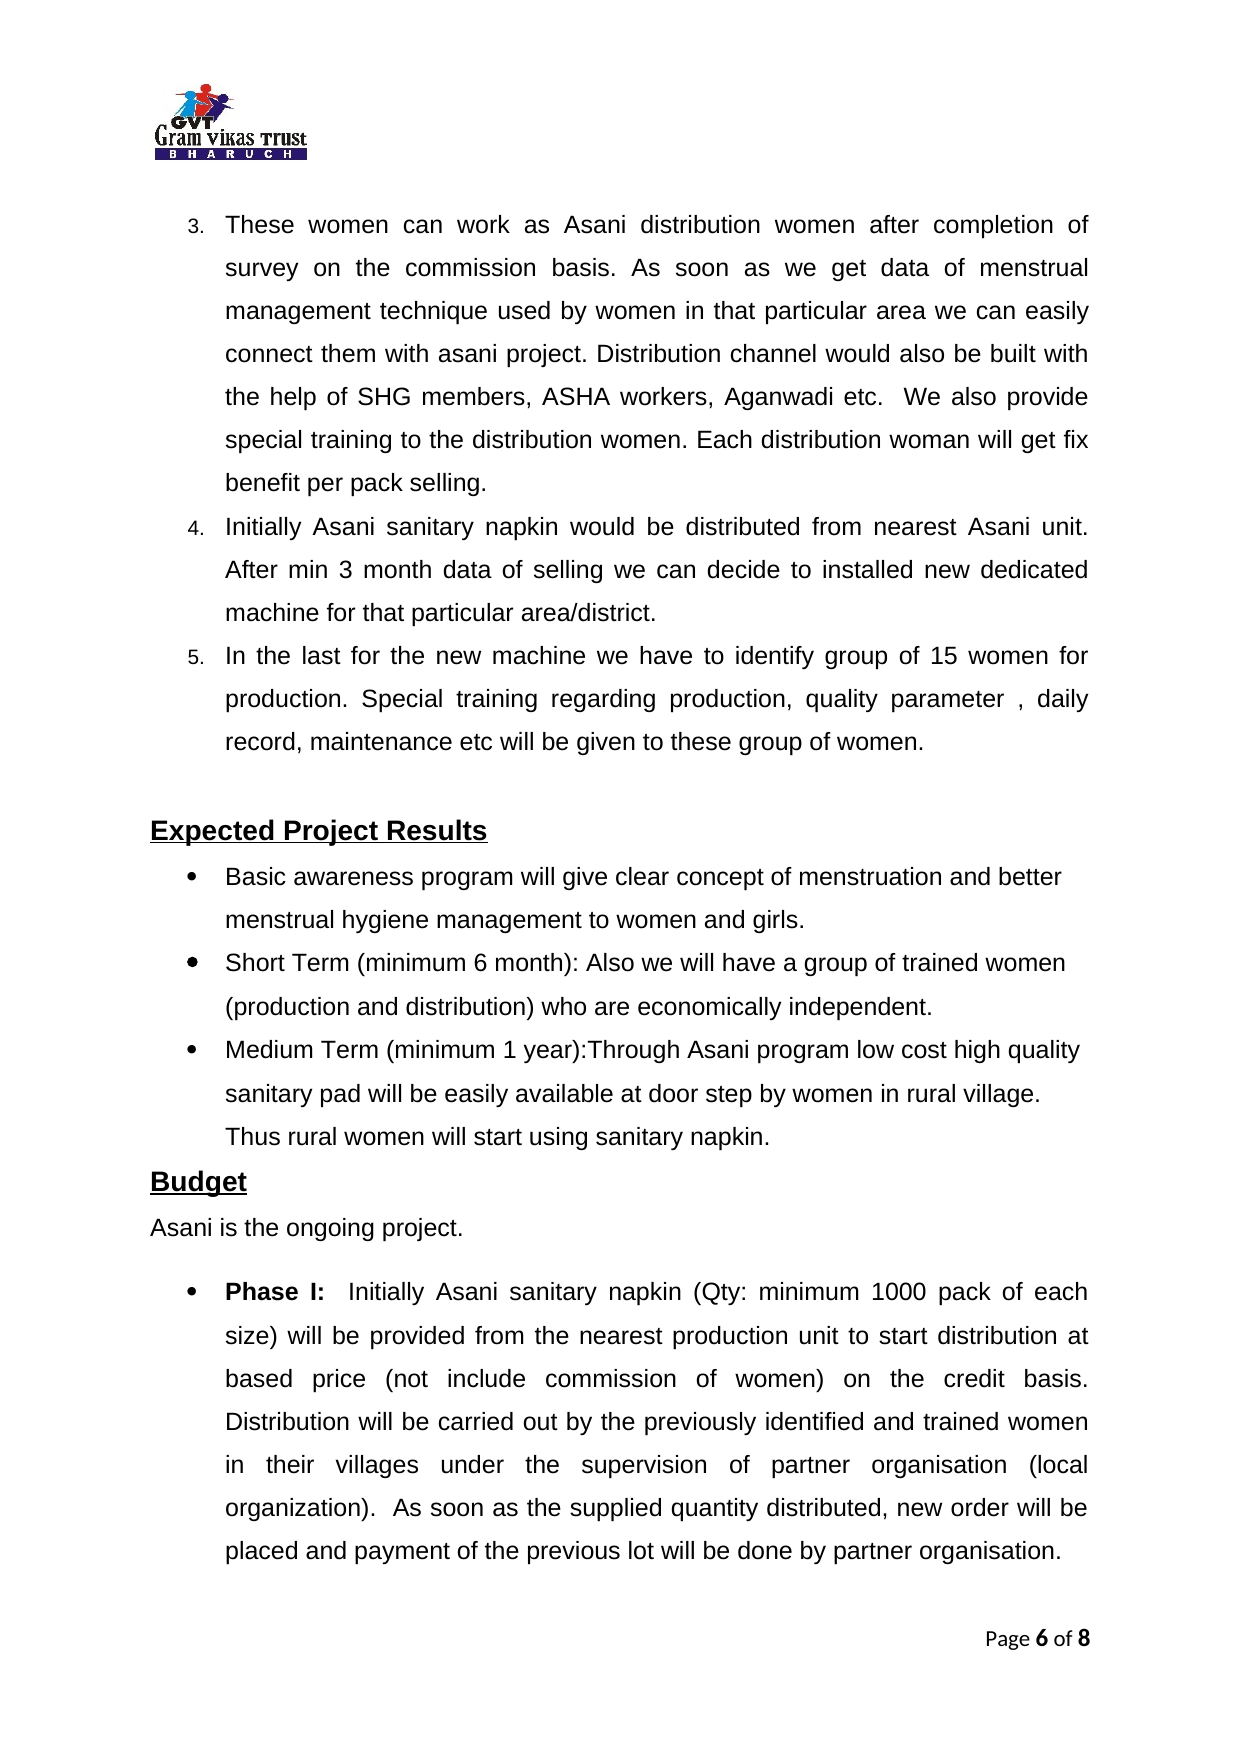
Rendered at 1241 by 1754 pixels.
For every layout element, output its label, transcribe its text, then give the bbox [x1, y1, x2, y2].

list These women can work as Asani distribution women after completion of survey on the commission basis. As soon as we get data of menstrual management technique used by women in that particular area we can easily connect them with asani project. Distribution channel would also be built with the help of SHG members, ASHA workers, Aganwadi etc. We also provide special training to the distribution women. Each distribution woman will get fix benefit per pack selling. [187, 210, 1090, 497]
list In the last for the new machine we have to identify group of 15 women for production. Special training regarding production, quality parameter , daily record, maintenance etc will be given to these group of women. [187, 641, 1090, 756]
picture [150, 73, 371, 210]
list Phase I: Initially Asani sanitary napkin (Qty: minimum 1000 pack of each size) will be provided from the nearest production unit to start distribution at based price (not include commission of women) on the credit basis. Distribution will be carried out by the previously identified and trained women in their villages under the supervision of partner organisation (local organization). As soon as the supplied quantity distributed, new order will be placed and payment of the previous lot will be done by partner organisation. [187, 1277, 1090, 1565]
text Budget [150, 1165, 1090, 1197]
text Asani is the ongoing project. [150, 1213, 1090, 1242]
list Initially Asani sanitary napkin would be distributed from nearest Asani unit. After min 3 month data of selling we can decide to installed new dedicated machine for that particular area/district. [187, 512, 1090, 627]
list Basic awareness program will give clear concept of menstruation and better menstrual hygiene management to women and girls. [187, 862, 1090, 934]
list Short Term (minimum 6 month): Also we will have a group of trained women (production and distribution) who are economically independent. [187, 948, 1090, 1021]
list Medium Term (minimum 1 year):Through Asani program low cost high quality sanitary pad will be easily available at door step by women in rural village. Thus rural women will start using sanitary napkin. [187, 1035, 1090, 1151]
text Expected Project Results [150, 813, 1090, 846]
